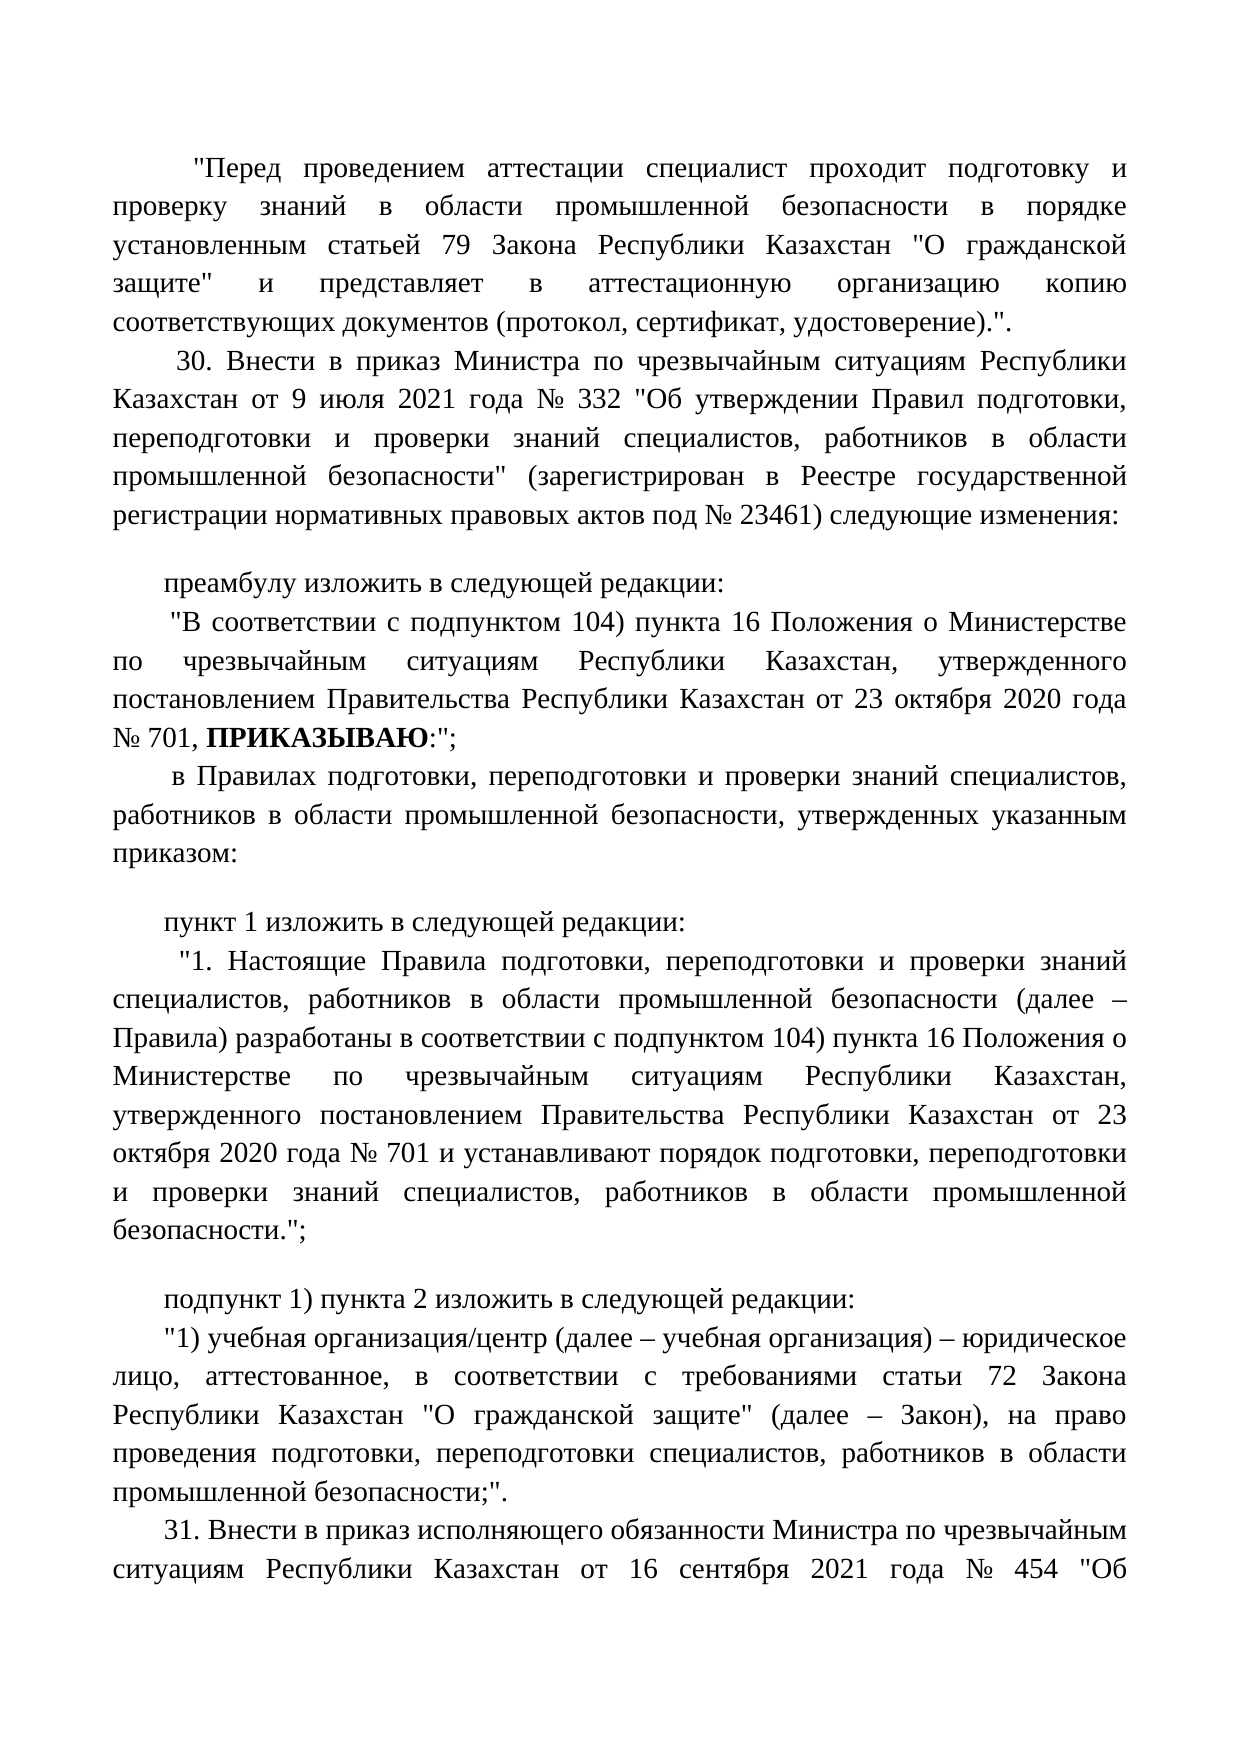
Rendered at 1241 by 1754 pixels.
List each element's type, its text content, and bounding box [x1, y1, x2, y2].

text "Перед проведением аттестации специалист проходит подготовку и проверку знаний в области промышленной безопасности в порядке установленным статьей 79 Закона Республики Казахстан "О гражданской защите" и представляет в аттестационную организацию копию соответствующих документов (протокол, сертификат, удостоверение).". [112, 150, 1128, 338]
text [112, 1512, 1128, 1584]
text пункт 1 изложить в следующей редакции: [112, 904, 1128, 938]
text "1) учебная организация/центр (далее – учебная организация) – юридическое лицо, аттестованное, в соответствии с требованиями статьи 72 Закона Республики Казахстан "О гражданской защите" (далее – Закон), на право проведения подготовки, переподготовки специалистов, работников в области промышленной безопасности;". [112, 1320, 1128, 1507]
text преамбулу изложить в следующей редакции: [112, 566, 1128, 599]
text "В соответствии с подпунктом 104) пункта 16 Положения о Министерстве по чрезвычайным ситуациям Республики Казахстан, утвержденного постановлением Правительства Республики Казахстан от 23 октября 2020 года № 701, ПРИКАЗЫВАЮ:"; [112, 604, 1128, 753]
text "1. Настоящие Правила подготовки, переподготовки и проверки знаний специалистов, работников в области промышленной безопасности (далее – Правила) разработаны в соответствии с подпунктом 104) пункта 16 Положения о Министерстве по чрезвычайным ситуациям Республики Казахстан, утвержденного постановлением Правительства Республики Казахстан от 23 октября 2020 года № 701 и устанавливают порядок подготовки, переподготовки и проверки знаний специалистов, работников в области промышленной безопасности."; [112, 943, 1128, 1246]
text в Правилах подготовки, переподготовки и проверки знаний специалистов, работников в области промышленной безопасности, утвержденных указанным приказом: [112, 758, 1128, 869]
text 30. Внести в приказ Министра по чрезвычайным ситуациям Республики Казахстан от 9 июля 2021 года № 332 "Об утверждении Правил подготовки, переподготовки и проверки знаний специалистов, работников в области промышленной безопасности" (зарегистрирован в Реестре государственной регистрации нормативных правовых актов под № 23461) следующие изменения: [112, 343, 1128, 530]
text подпункт 1) пункта 2 изложить в следующей редакции: [112, 1281, 1128, 1315]
